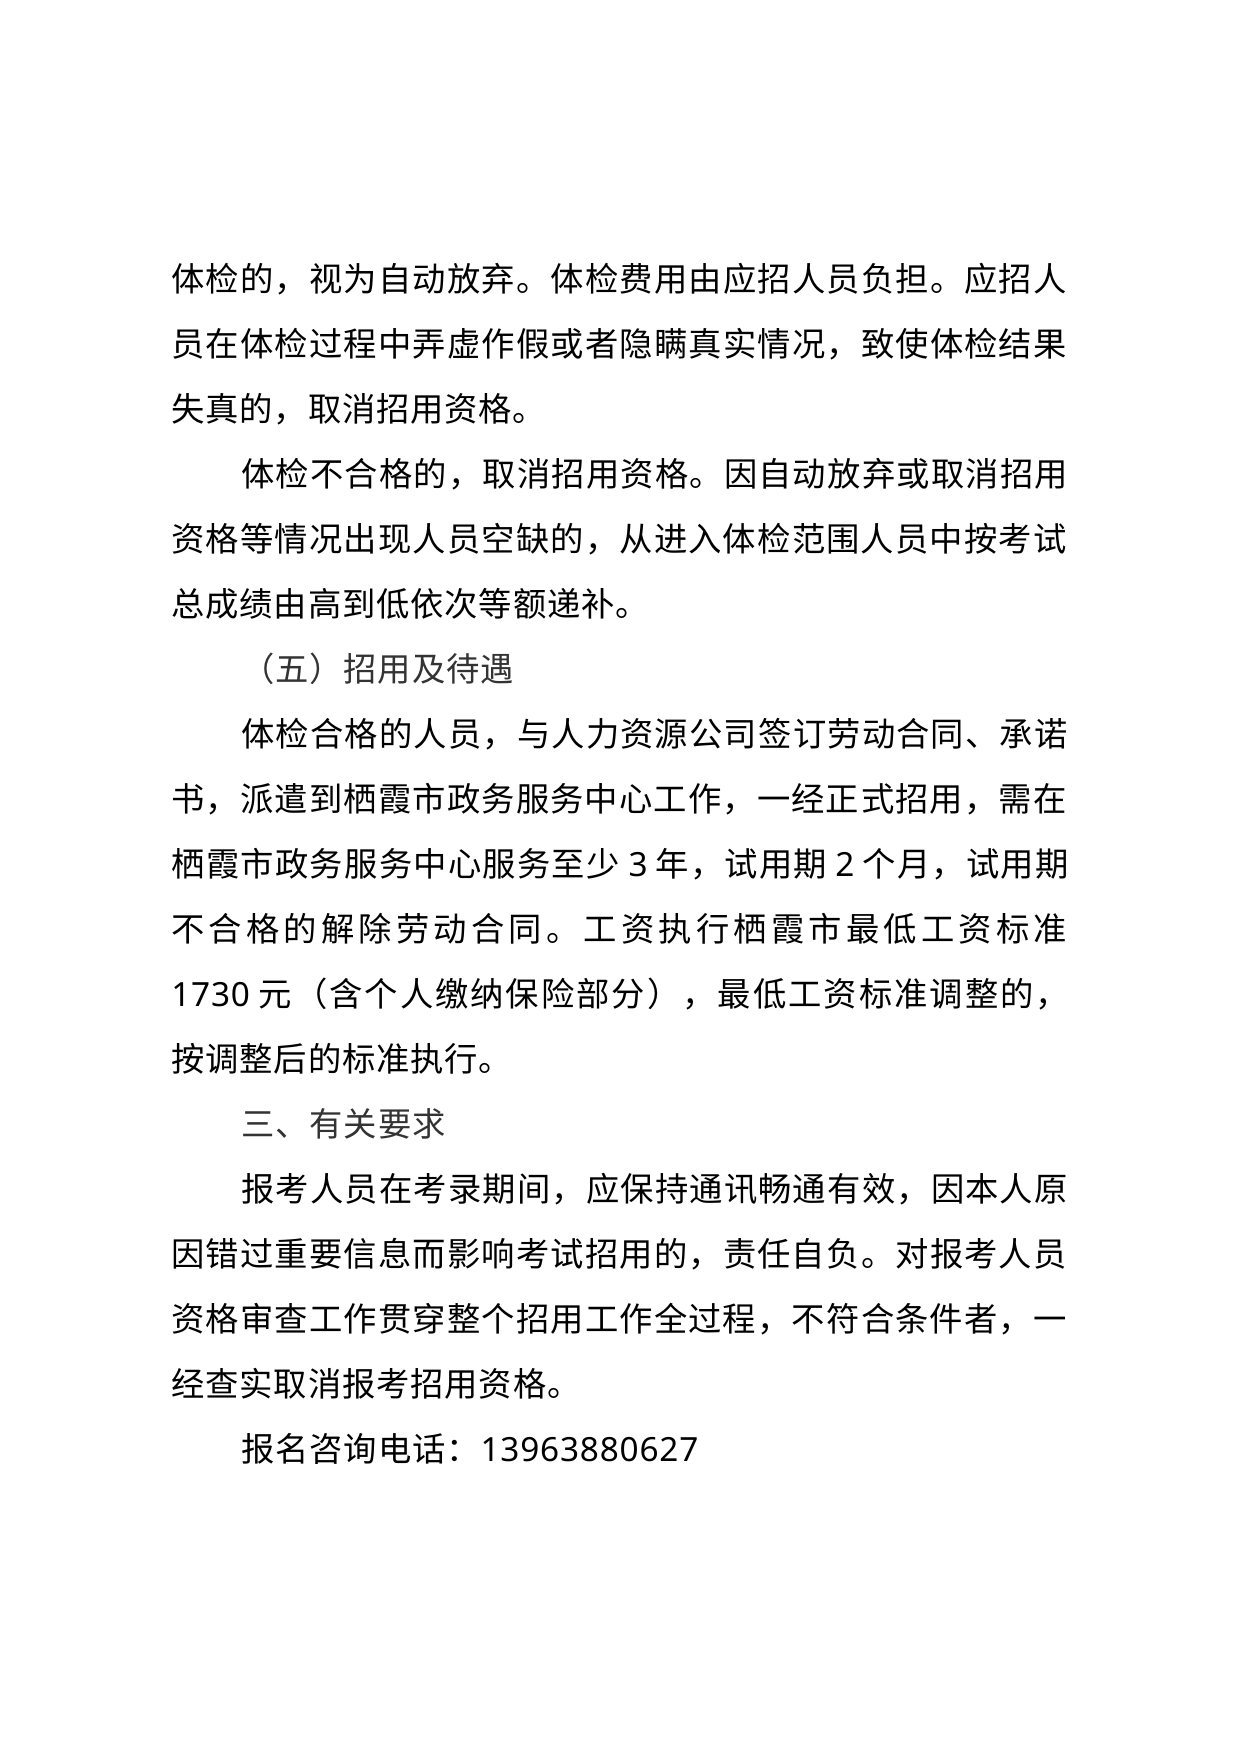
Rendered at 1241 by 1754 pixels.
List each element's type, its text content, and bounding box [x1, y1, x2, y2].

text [171, 245, 1069, 440]
text 报考人员在考录期间，应保持通讯畅通有效，因本人原因错过重要信息而影响考试招用的，责任自负。对报考人员资格审查工作贯穿整个招用工作全过程，不符合条件者，一经查实取消报考招用资格。 [171, 1155, 1069, 1415]
text 体检合格的人员，与人力资源公司签订劳动合同、承诺书，派遣到栖霞市政务服务中心工作，一经正式招用，需在栖霞市政务服务中心服务至少3年，试用期2个月，试用期不合格的解除劳动合同。工资执行栖霞市最低工资标准1730元（含个人缴纳保险部分），最低工资标准调整的，按调整后的标准执行。 [171, 700, 1069, 1090]
text 报名咨询电话：13963880627 [171, 1415, 1069, 1480]
text 体检不合格的，取消招用资格。因自动放弃或取消招用资格等情况出现人员空缺的，从进入体检范围人员中按考试总成绩由高到低依次等额递补。 [171, 440, 1069, 635]
text （五）招用及待遇 [171, 635, 1069, 700]
text 三、有关要求 [171, 1090, 1069, 1155]
